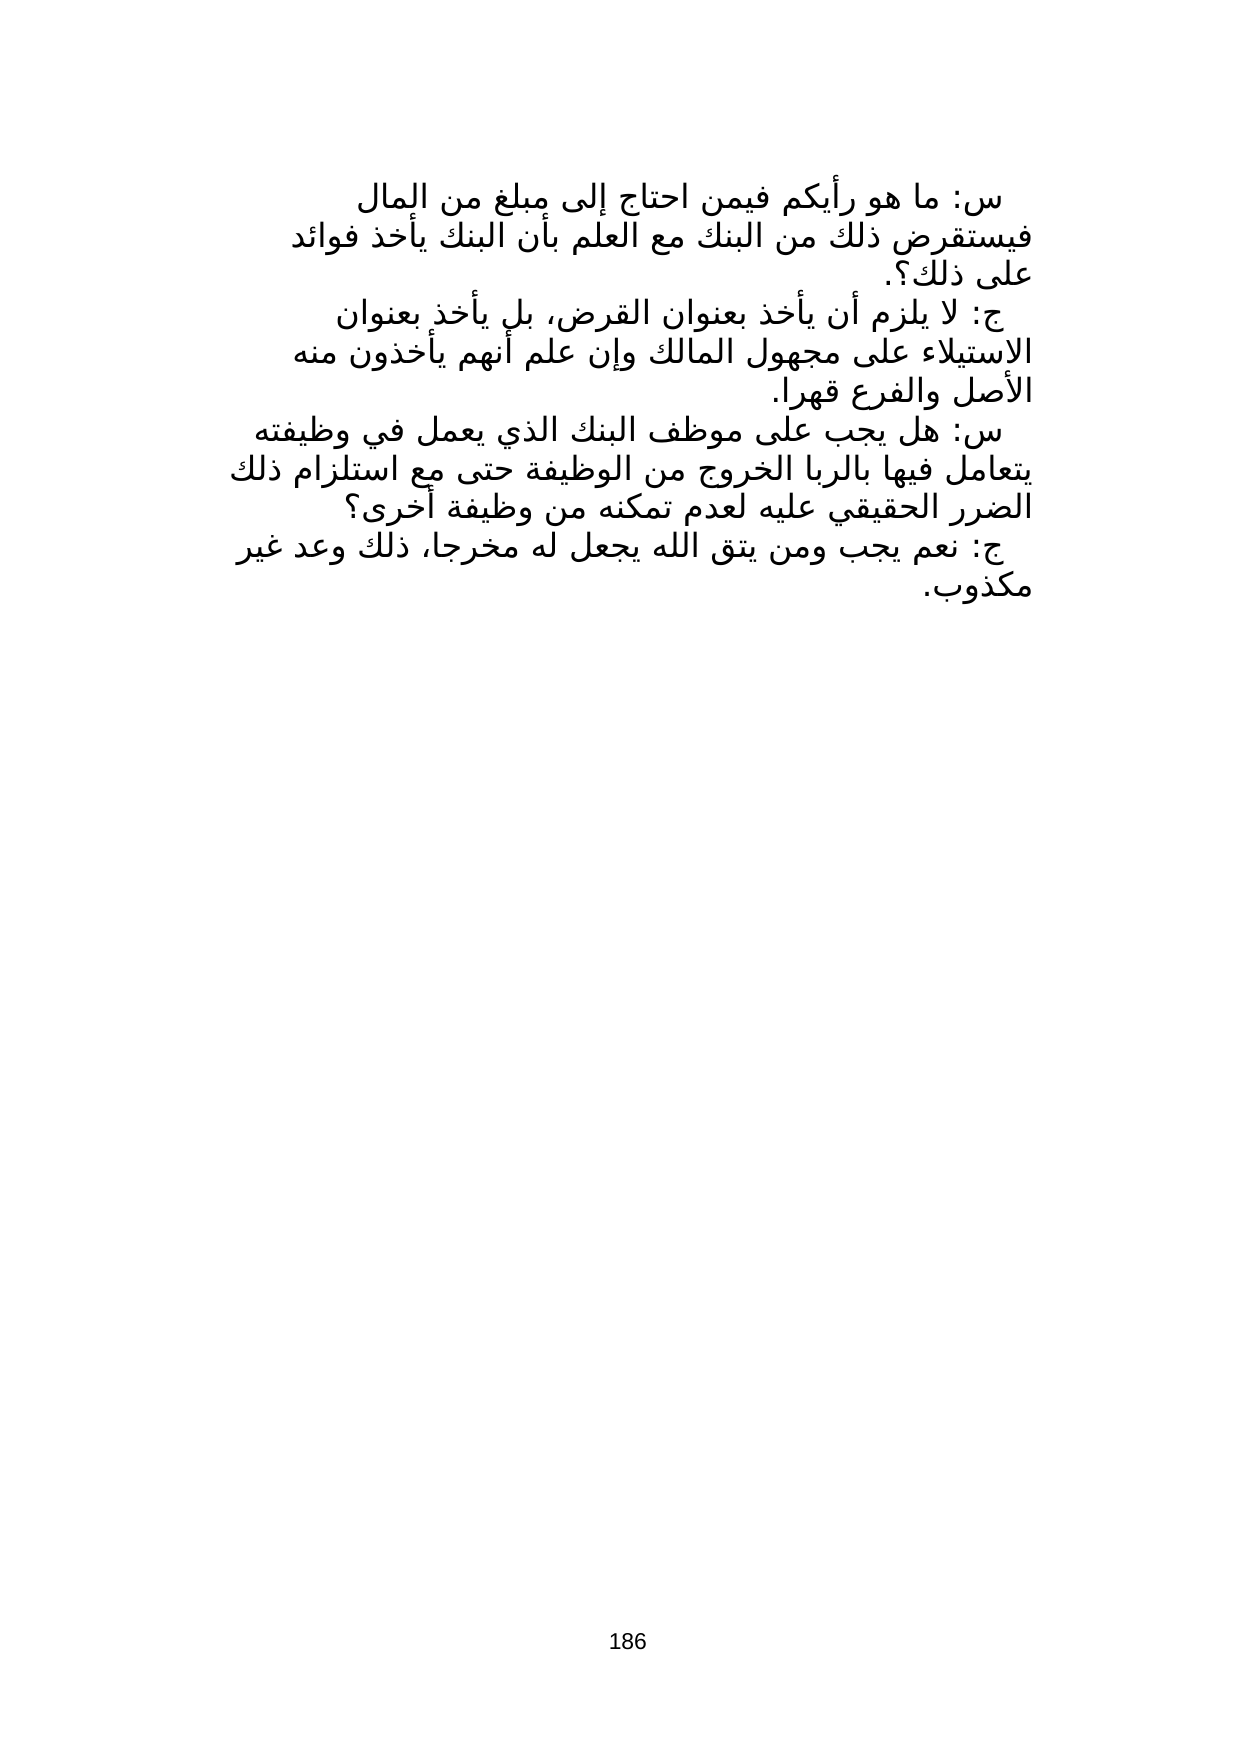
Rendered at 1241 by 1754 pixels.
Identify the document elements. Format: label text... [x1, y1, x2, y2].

text س: ما هو رأيكم فيمن احتاج إلى مبلغ من المال فيستقرض ذلك من البنك مع العلم بأن البنك يأخذ فوائد على ذلك؟. [222, 177, 1033, 294]
text س: هل يجب على موظف البنك الذي يعمل في وظيفته يتعامل فيها بالربا الخروج من الوظيفة حتى مع استلزام ذلك الضرر الحقيقي عليه لعدم تمكنه من وظيفة أخرى؟ [222, 410, 1033, 527]
text ج: نعم يجب ومن يتق الله يجعل له مخرجا، ذلك وعد غير مكذوب. [222, 527, 1033, 604]
text ج: لا يلزم أن يأخذ بعنوان القرض، بل يأخذ بعنوان الاستيلاء على مجهول المالك وإن علم أنهم يأخذون منه الأصل والفرع قهرا. [222, 294, 1033, 410]
